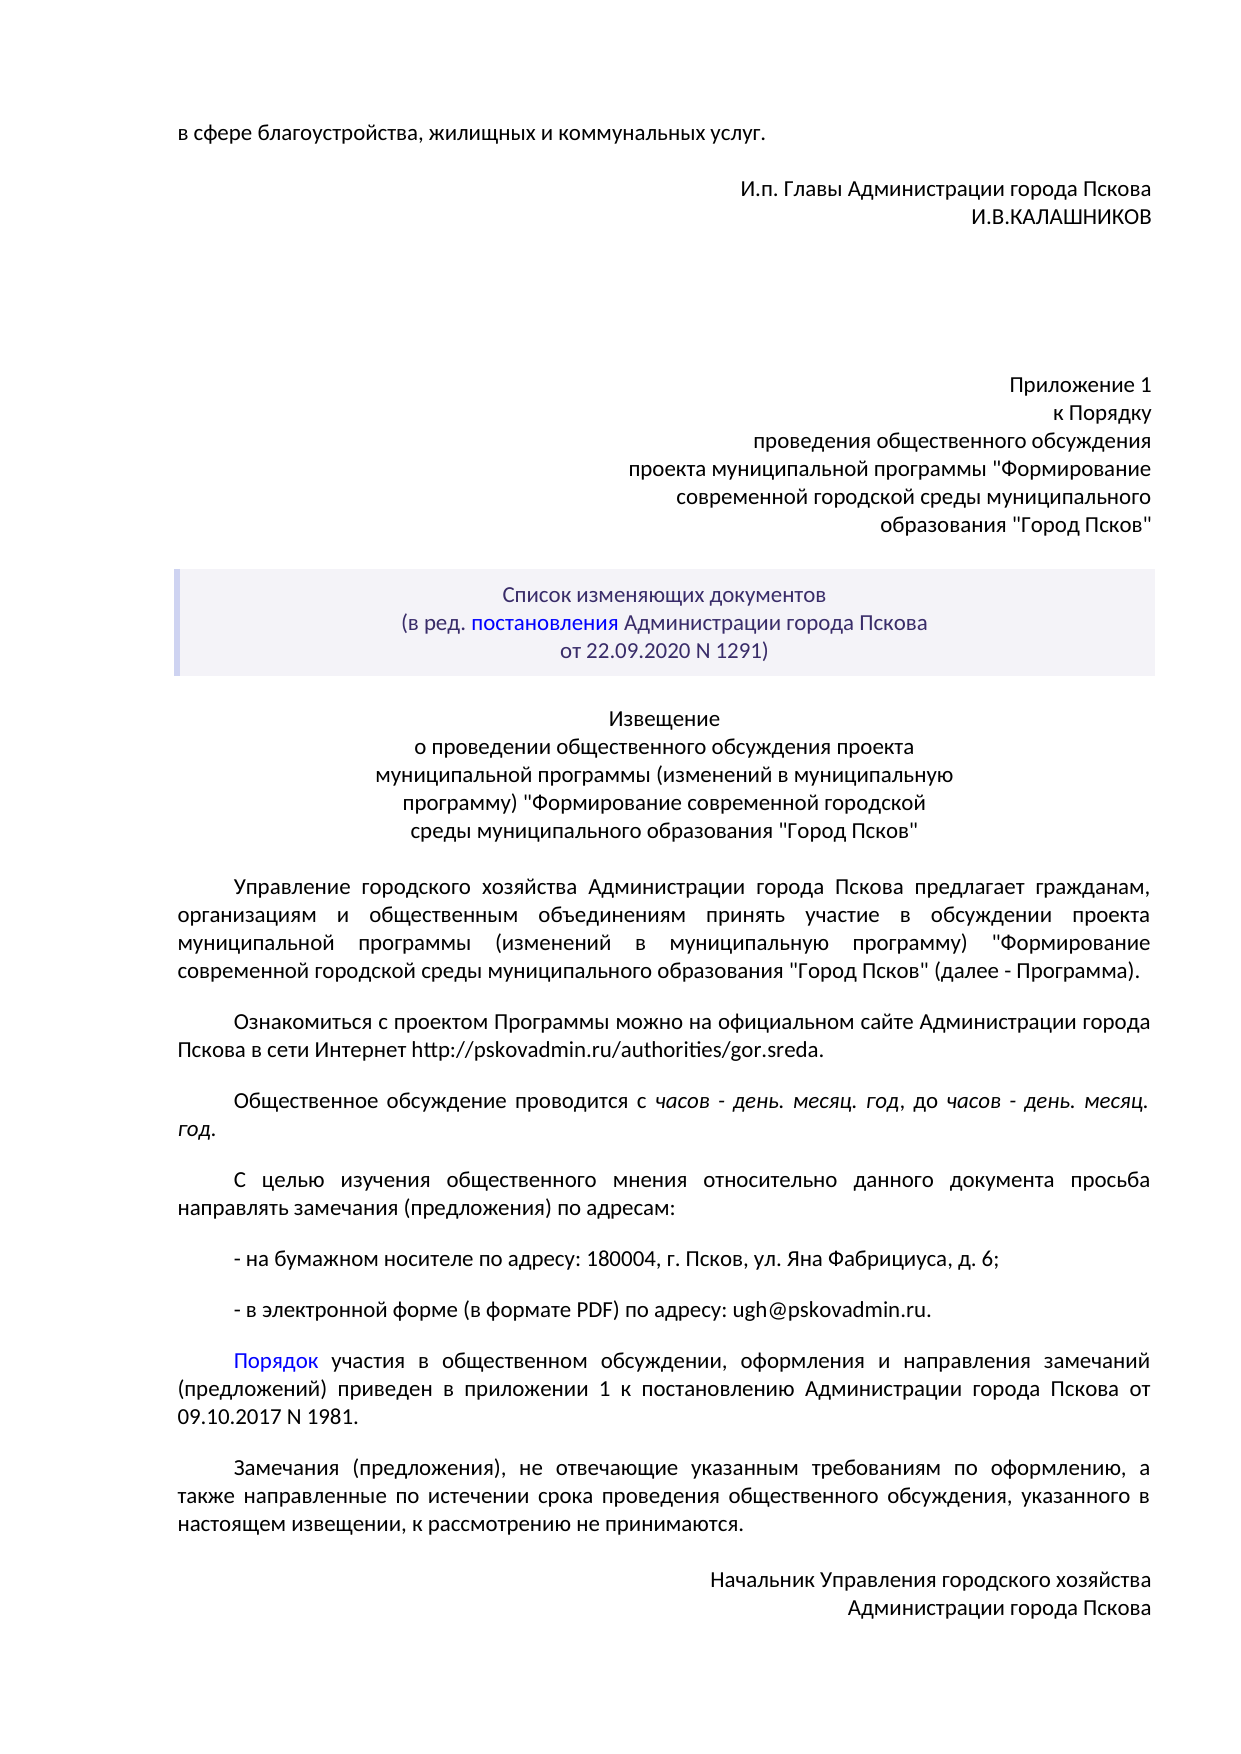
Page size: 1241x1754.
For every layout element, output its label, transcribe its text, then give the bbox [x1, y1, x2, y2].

text И.п. Главы Администрации города Пскова [177, 174, 1152, 202]
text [177, 118, 1152, 146]
text программу) "Формирование современной городской [177, 788, 1152, 816]
table_header Список изменяющих документов (в ред. постановления Администрации города Пскова от 22.09.2020 N 1291) [180, 569, 1149, 676]
text Извещение [177, 704, 1152, 732]
text о проведении общественного обсуждения проекта [177, 732, 1152, 760]
text - в электронной форме (в формате PDF) по адресу: ugh@pskovadmin.ru. [177, 1295, 1152, 1323]
text Администрации города Пскова [177, 1593, 1152, 1621]
text Начальник Управления городского хозяйства [177, 1565, 1152, 1593]
text муниципальной программы (изменений в муниципальную [177, 760, 1152, 788]
text И.В.КАЛАШНИКОВ [177, 202, 1152, 230]
text Замечания (предложения), не отвечающие указанным требованиям по оформлению, а также направленные по истечении срока проведения общественного обсуждения, указанного в настоящем извещении, к рассмотрению не принимаются. [177, 1453, 1152, 1537]
text проекта муниципальной программы "Формирование [177, 454, 1152, 482]
text среды муниципального образования "Город Псков" [177, 816, 1152, 844]
text к Порядку [177, 398, 1152, 426]
text - на бумажном носителе по адресу: 180004, г. Псков, ул. Яна Фабрициуса, д. 6; [177, 1244, 1152, 1272]
text образования "Город Псков" [177, 510, 1152, 538]
text Ознакомиться с проектом Программы можно на официальном сайте Администрации города Пскова в сети Интернет http://pskovadmin.ru/authorities/gor.sreda. [177, 1007, 1152, 1063]
text Приложение 1 [177, 370, 1152, 398]
text Порядок участия в общественном обсуждении, оформления и направления замечаний (предложений) приведен в приложении 1 к постановлению Администрации города Пскова от 09.10.2017 N 1981. [177, 1346, 1152, 1430]
text Общественное обсуждение проводится с часов - день. месяц. год, до часов - день. месяц. год. [177, 1086, 1152, 1142]
text современной городской среды муниципального [177, 482, 1152, 510]
text проведения общественного обсуждения [177, 426, 1152, 454]
text С целью изучения общественного мнения относительно данного документа просьба направлять замечания (предложения) по адресам: [177, 1165, 1152, 1221]
text Управление городского хозяйства Администрации города Пскова предлагает гражданам, организациям и общественным объединениям принять участие в обсуждении проекта муниципальной программы (изменений в муниципальную программу) "Формирование современной городской среды муниципального образования "Город Псков" (далее - Программа). [177, 872, 1152, 984]
